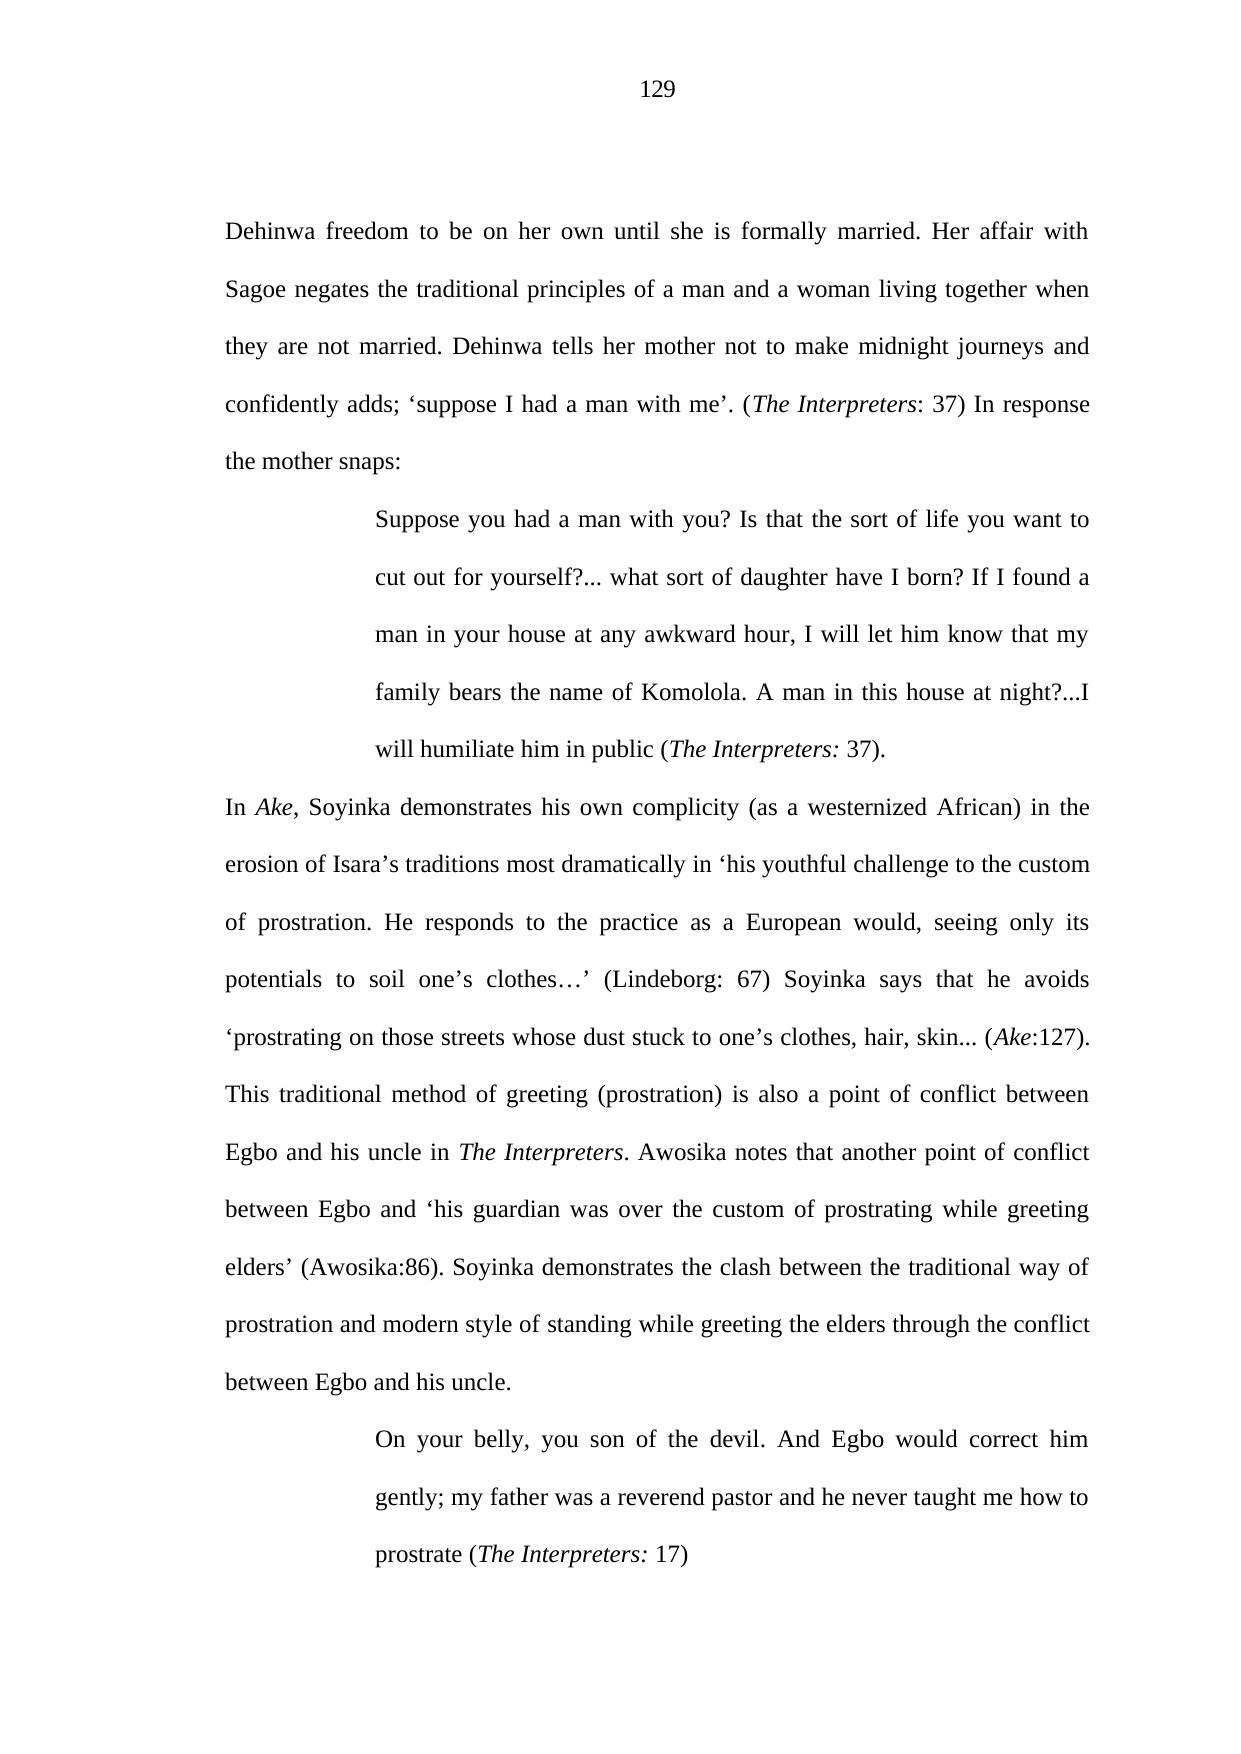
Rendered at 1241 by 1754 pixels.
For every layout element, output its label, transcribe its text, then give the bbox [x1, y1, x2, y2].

text Dehinwa freedom to be on her own until she is formally married. Her affair with Sagoe negates the traditional principles of a man and a woman living together when they are not married. Dehinwa tells her mother not to make midnight journeys and confidently adds; ‘suppose I had a man with me’. (The Interpreters: 37) In response the mother snaps: [225, 216, 1090, 475]
text Suppose you had a man with you? Is that the sort of life you want to cut out for yourself?... what sort of daughter have I born? If I found a man in your house at any awkward hour, I will let him know that my family bears the name of Komolola. A man in this house at night?...I will humiliate him in public (The Interpreters: 37). [375, 504, 1090, 763]
text In Ake, Soyinka demonstrates his own complicity (as a westernized African) in the erosion of Isara’s traditions most dramatically in ‘his youthful challenge to the custom of prostration. He responds to the practice as a European would, seeing only its potentials to soil one’s clothes…’ (Lindeborg: 67) Soyinka says that he avoids ‘prostrating on those streets whose dust stuck to one’s clothes, hair, skin... (Ake:127). This traditional method of greeting (prostration) is also a point of conflict between Egbo and his uncle in The Interpreters. Awosika notes that another point of conflict between Egbo and ‘his guardian was over the custom of prostrating while greeting elders’ (Awosika:86). Soyinka demonstrates the clash between the traditional way of prostration and modern style of standing while greeting the elders through the conflict between Egbo and his uncle. [225, 792, 1091, 1395]
text On your belly, you son of the devil. And Egbo would correct him gently; my father was a reverend pastor and he never taught me how to prostrate (The Interpreters: 17) [375, 1424, 1090, 1568]
